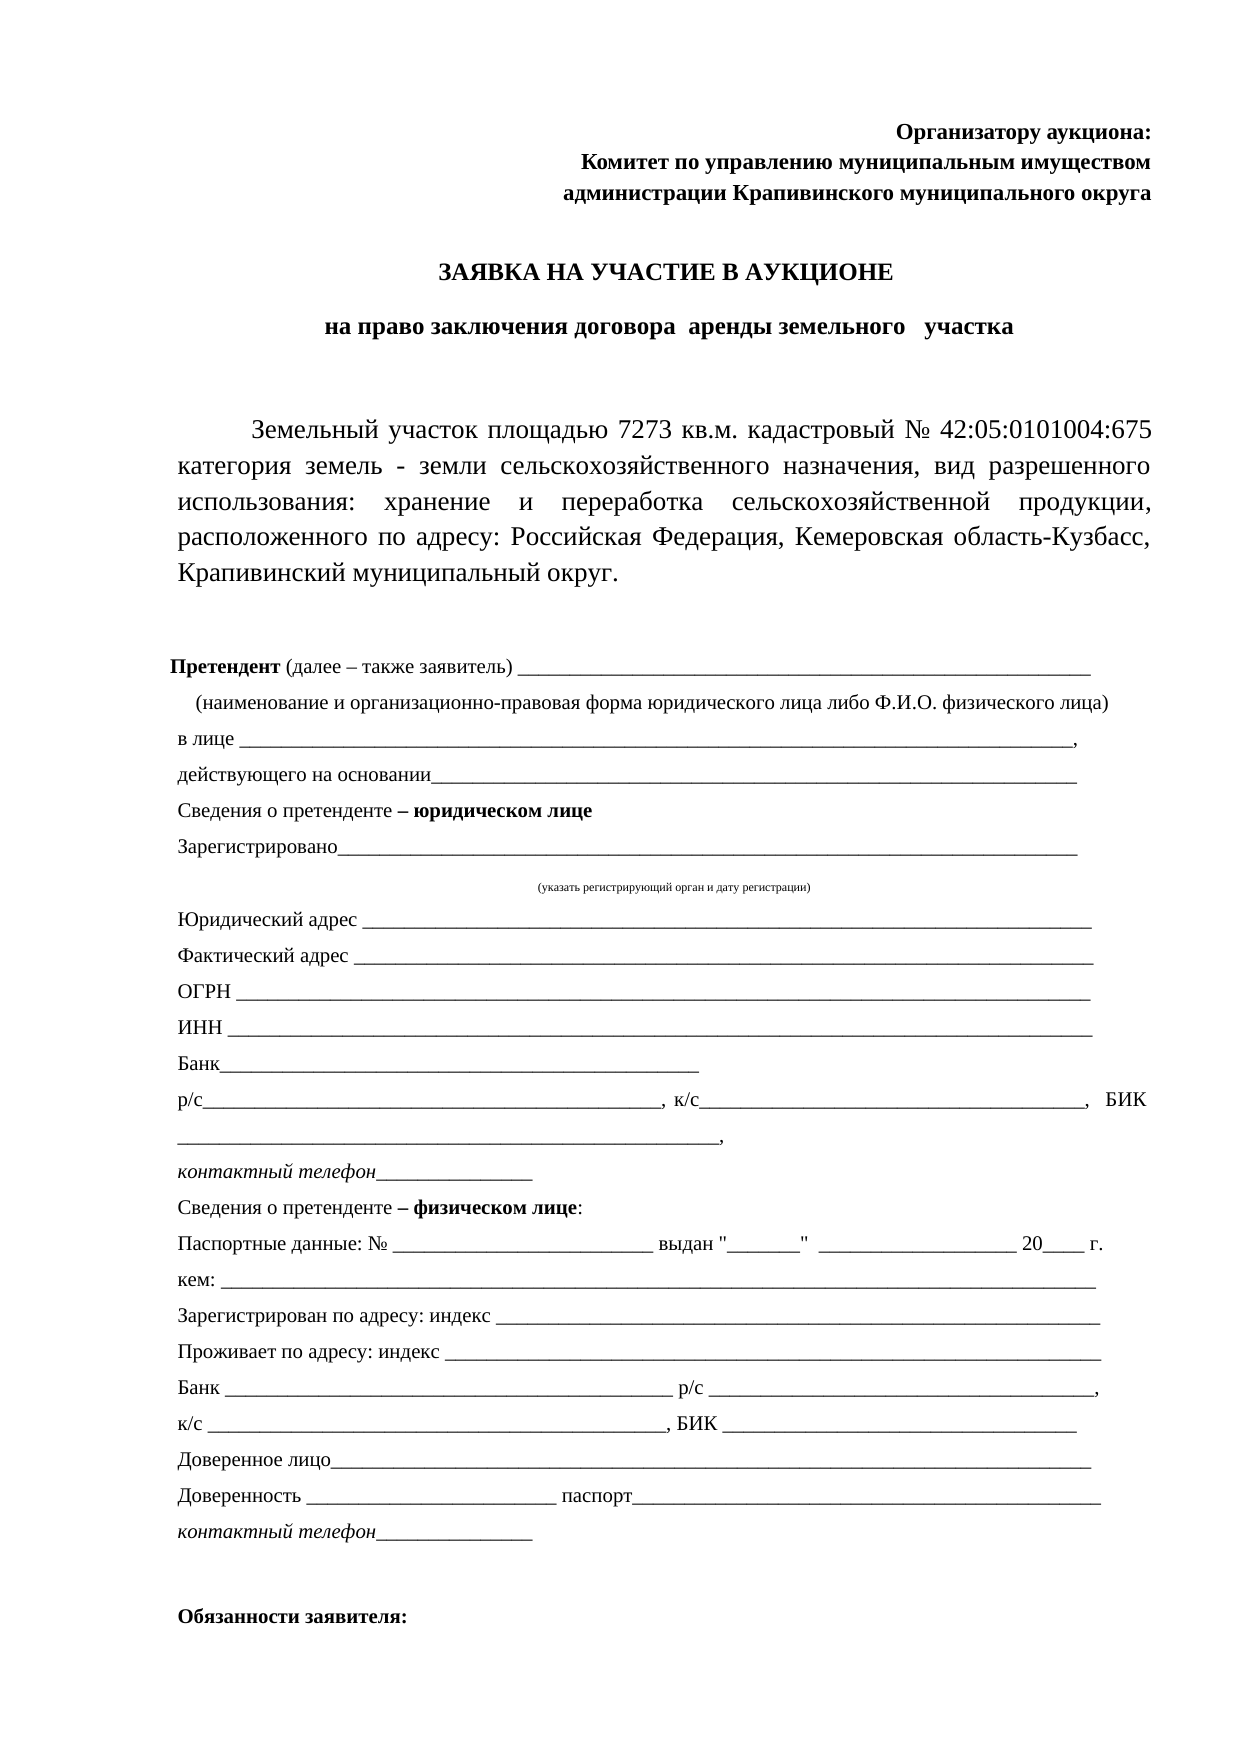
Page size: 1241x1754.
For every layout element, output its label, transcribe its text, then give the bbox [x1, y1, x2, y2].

text Зарегистрирован по адресу: индекс __________________________________________________________ [177, 1303, 1171, 1327]
text к/с ____________________________________________, БИК __________________________________ [177, 1411, 1146, 1435]
text Сведения о претенденте – юридическом лице [177, 798, 1171, 822]
text Паспортные данные: № _________________________ выдан "_______" ___________________ 20____ г. [177, 1231, 1146, 1255]
text (указать регистрирующий орган и дату регистрации) [177, 871, 1171, 894]
text Доверенное лицо_________________________________________________________________________ [177, 1447, 1171, 1471]
text контактный телефон_______________ [177, 1159, 1171, 1183]
text Зарегистрировано_______________________________________________________________________ [177, 834, 1171, 858]
text на право заключения договора аренды земельного участка [207, 311, 1125, 340]
text действующего на основании______________________________________________________________ [177, 762, 1171, 786]
subtitle Земельный участок площадью 7273 кв.м. кадастровый № 42:05:0101004:675 категория земель - земли сельскохозяйственного назначения, вид разрешенного использования: хранение и переработка сельскохозяйственной продукции, расположенного по адресу: Российская Федерация, Кемеровская область-Кузбасс, Крапивинский муниципальный округ. [177, 413, 1152, 587]
text (наименование и организационно-правовая форма юридического лица либо Ф.И.О. физического лица) [102, 690, 1171, 714]
text в лице ________________________________________________________________________________, [177, 726, 1171, 750]
text Банк ___________________________________________ р/с _____________________________________, [177, 1375, 1146, 1399]
text Организатору аукциона: [177, 118, 1152, 144]
text ИНН ___________________________________________________________________________________ [177, 1015, 1171, 1039]
text Сведения о претенденте – физическом лице: [177, 1195, 1171, 1219]
text Претендент (далее – также заявитель) _______________________________________________________ [102, 654, 1171, 678]
text Доверенность ________________________ паспорт_____________________________________________ [177, 1483, 1146, 1507]
text контактный телефон_______________ [177, 1519, 1171, 1543]
text Юридический адрес ______________________________________________________________________ [177, 907, 1171, 931]
text Комитет по управлению муниципальным имуществом [177, 148, 1152, 175]
text ЗАЯВКА НА УЧАСТИЕ В АУКЦИОНЕ [207, 257, 1125, 286]
text ОГРН __________________________________________________________________________________ [177, 979, 1171, 1003]
text Фактический адрес _______________________________________________________________________ [177, 943, 1171, 967]
text администрации Крапивинского муниципального округа [177, 178, 1152, 205]
text Проживает по адресу: индекс _______________________________________________________________ [177, 1339, 1171, 1363]
text Обязанности заявителя: [177, 1604, 1152, 1628]
text кем: ____________________________________________________________________________________ [177, 1267, 1171, 1291]
text Банк______________________________________________ р/с____________________________________________, к/с_____________________________________, БИК ____________________________________________________, [177, 1051, 1146, 1147]
